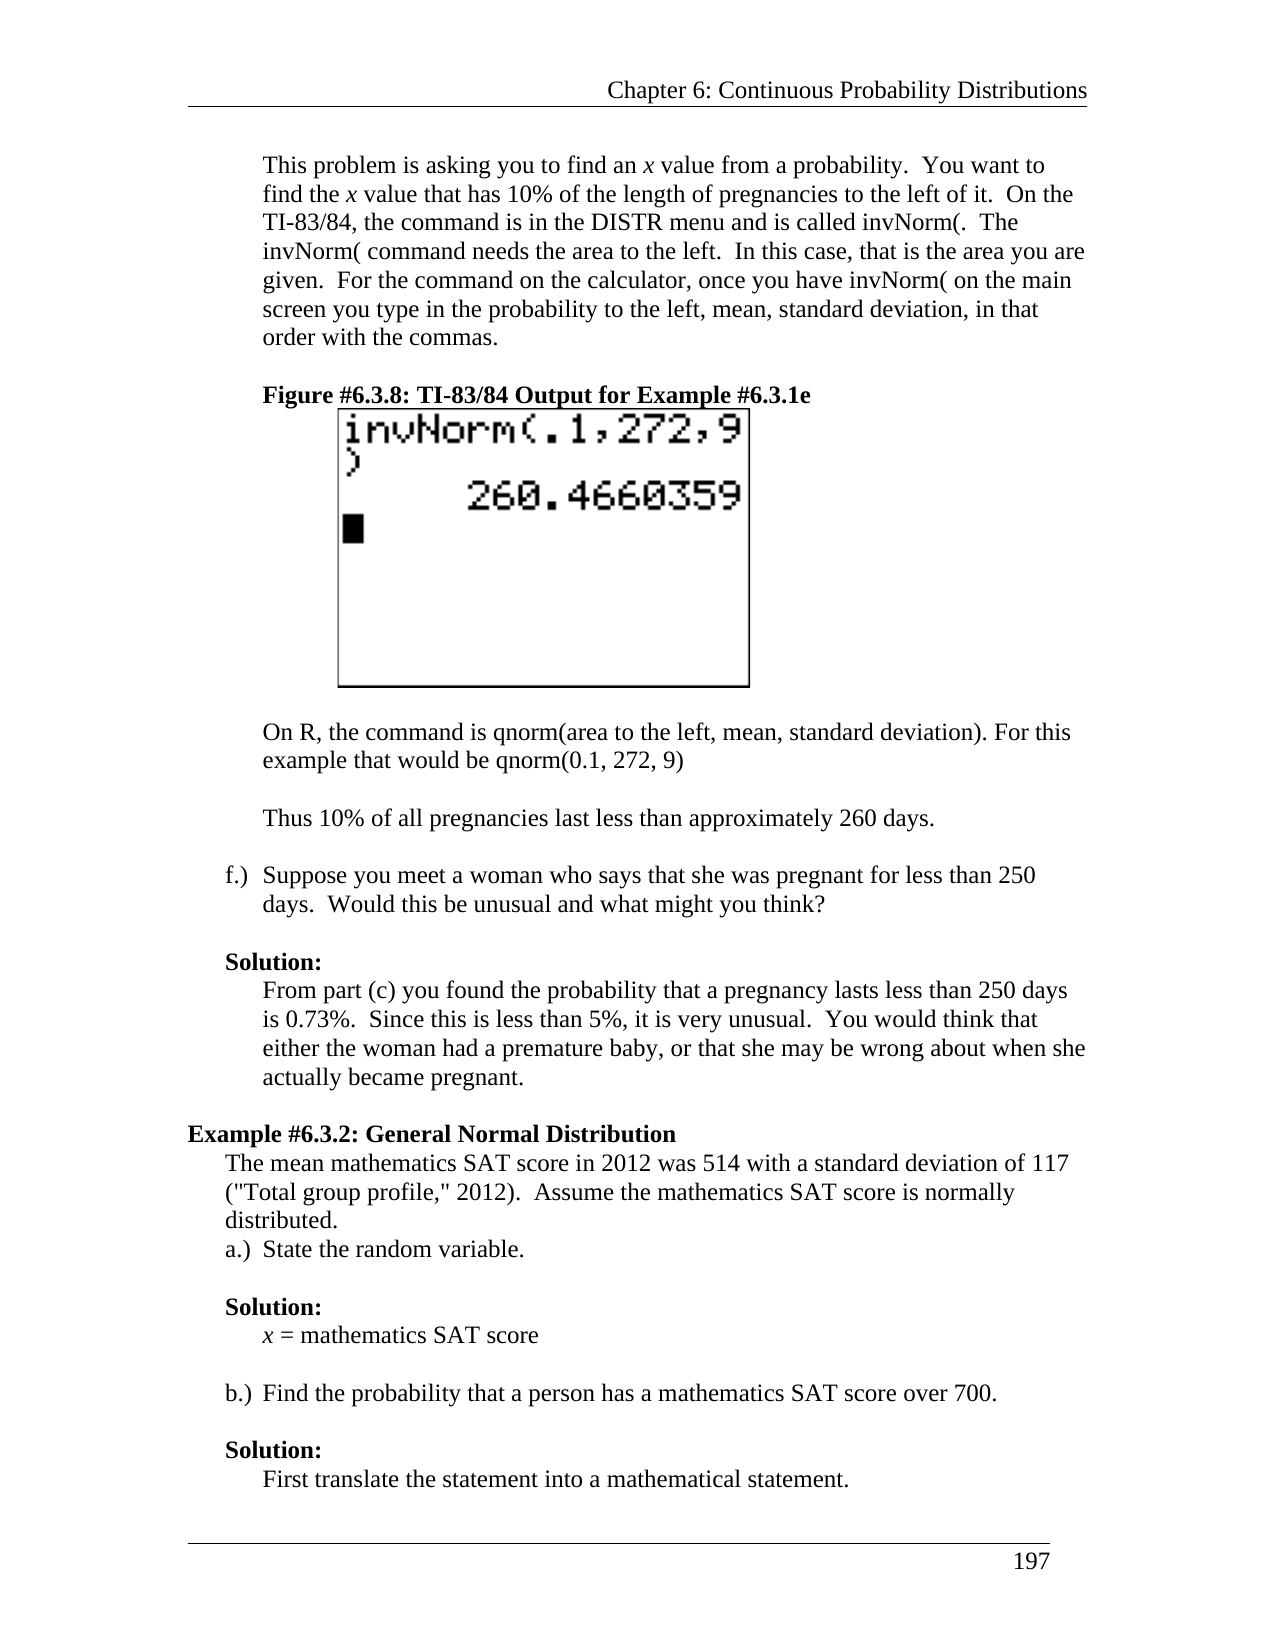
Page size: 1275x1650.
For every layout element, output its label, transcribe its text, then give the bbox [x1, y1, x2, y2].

text x = mathematics SAT score [225, 1320, 1087, 1349]
text Solution: [225, 1292, 1087, 1320]
list Find the probability that a person has a mathematics SAT score over 700. [225, 1378, 1087, 1407]
text First translate the statement into a mathematical statement. [262, 1464, 1087, 1493]
list Suppose you meet a woman who says that she was pregnant for less than 250 days. Would this be unusual and what might you think? [225, 860, 1087, 918]
text Solution: [225, 947, 1087, 975]
text Example #6.3.2: General Normal Distribution [187, 1119, 1087, 1148]
text On R, the command is qnorm(area to the left, mean, standard deviation). For this example that would be qnorm(0.1, 272, 9) [262, 717, 1087, 774]
text From part (c) you found the probability that a pregnancy lasts less than 250 days is 0.73%. Since this is less than 5%, it is very unusual. You would think that either the woman had a premature baby, or that she may be wrong about when she actually became pregnant. [262, 975, 1087, 1090]
text This problem is asking you to find an x value from a probability. You want to find the x value that has 10% of the length of pregnancies to the left of it. On the TI-83/84, the command is in the DISTR menu and is called invNorm(. The invNorm( command needs the area to the left. In this case, that is the area you are given. For the command on the calculator, once you have invNorm( on the main screen you type in the probability to the left, mean, standard deviation, in that order with the commas. [262, 150, 1087, 351]
text Figure #6.3.8: TI-83/84 Output for Example #6.3.1e [187, 380, 1087, 409]
text Solution: [225, 1435, 1087, 1464]
list State the random variable. [225, 1234, 1087, 1263]
text Thus 10% of all pregnancies last less than approximately 260 days. [262, 803, 1087, 832]
picture [337, 408, 750, 688]
text The mean mathematics SAT score in 2012 was 514 with a standard deviation of 117 ("Total group profile," 2012). Assume the mathematics SAT score is normally distributed. [225, 1148, 1087, 1234]
